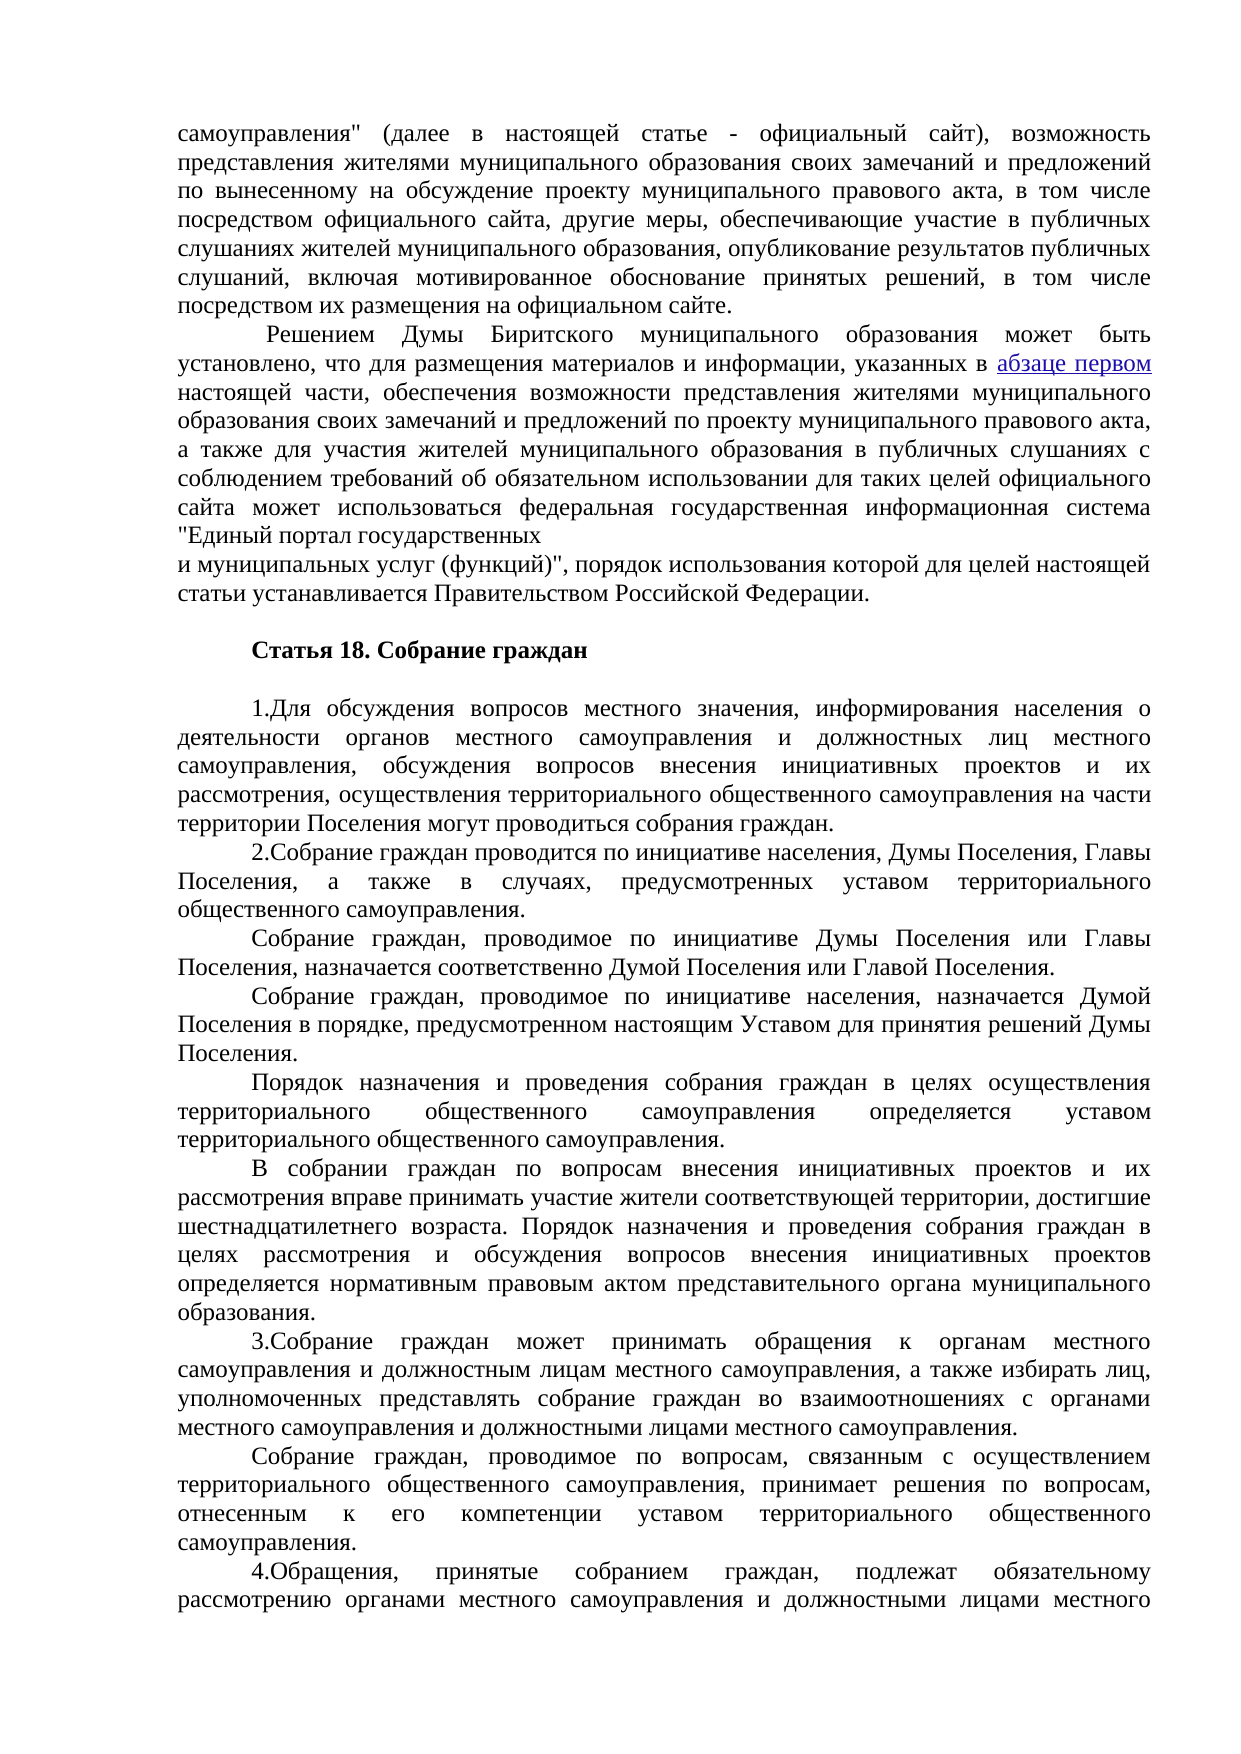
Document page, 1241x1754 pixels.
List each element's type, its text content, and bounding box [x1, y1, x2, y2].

text 1.Для обсуждения вопросов местного значения, информирования населения о деятельности органов местного самоуправления и должностных лиц местного самоуправления, обсуждения вопросов внесения инициативных проектов и их рассмотрения, осуществления территориального общественного самоуправления на части территории Поселения могут проводиться собрания граждан. [177, 693, 1152, 837]
text В собрании граждан по вопросам внесения инициативных проектов и их рассмотрения вправе принимать участие жители соответствующей территории, достигшие шестнадцатилетнего возраста. Порядок назначения и проведения собрания граждан в целях рассмотрения и обсуждения вопросов внесения инициативных проектов определяется нормативным правовым актом представительного органа муниципального образования. [177, 1153, 1152, 1326]
text Собрание граждан, проводимое по инициативе Думы Поселения или Главы Поселения, назначается соответственно Думой Поселения или Главой Поселения. [177, 923, 1152, 981]
list и муниципальных услуг (функций)", порядок использования которой для целей настоящей статьи устанавливается Правительством Российской Федерации. [177, 549, 1152, 607]
text Порядок назначения и проведения собрания граждан в целях осуществления территориального общественного самоуправления определяется уставом территориального общественного самоуправления. [177, 1067, 1152, 1153]
text 2.Собрание граждан проводится по инициативе населения, Думы Поселения, Главы Поселения, а также в случаях, предусмотренных уставом территориального общественного самоуправления. [177, 837, 1152, 923]
text Статья 18. Собрание граждан [177, 636, 1152, 664]
text Собрание граждан, проводимое по инициативе населения, назначается Думой Поселения в порядке, предусмотренном настоящим Уставом для принятия решений Думы Поселения. [177, 981, 1152, 1067]
text Собрание граждан, проводимое по вопросам, связанным с осуществлением территориального общественного самоуправления, принимает решения по вопросам, отнесенным к его компетенции уставом территориального общественного самоуправления. [177, 1441, 1152, 1556]
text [177, 118, 1152, 319]
list Решением Думы Биритского муниципального образования может быть установлено, что для размещения материалов и информации, указанных в абзаце первом настоящей части, обеспечения возможности представления жителями муниципального образования своих замечаний и предложений по проекту муниципального правового акта, а также для участия жителей муниципального образования в публичных слушаниях с соблюдением требований об обязательном использовании для таких целей официального сайта может использоваться федеральная государственная информационная система "Единый портал государственных [177, 319, 1152, 549]
text 3.Собрание граждан может принимать обращения к органам местного самоуправления и должностным лицам местного самоуправления, а также избирать лиц, уполномоченных представлять собрание граждан во взаимоотношениях с органами местного самоуправления и должностными лицами местного самоуправления. [177, 1326, 1152, 1441]
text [177, 1556, 1152, 1613]
